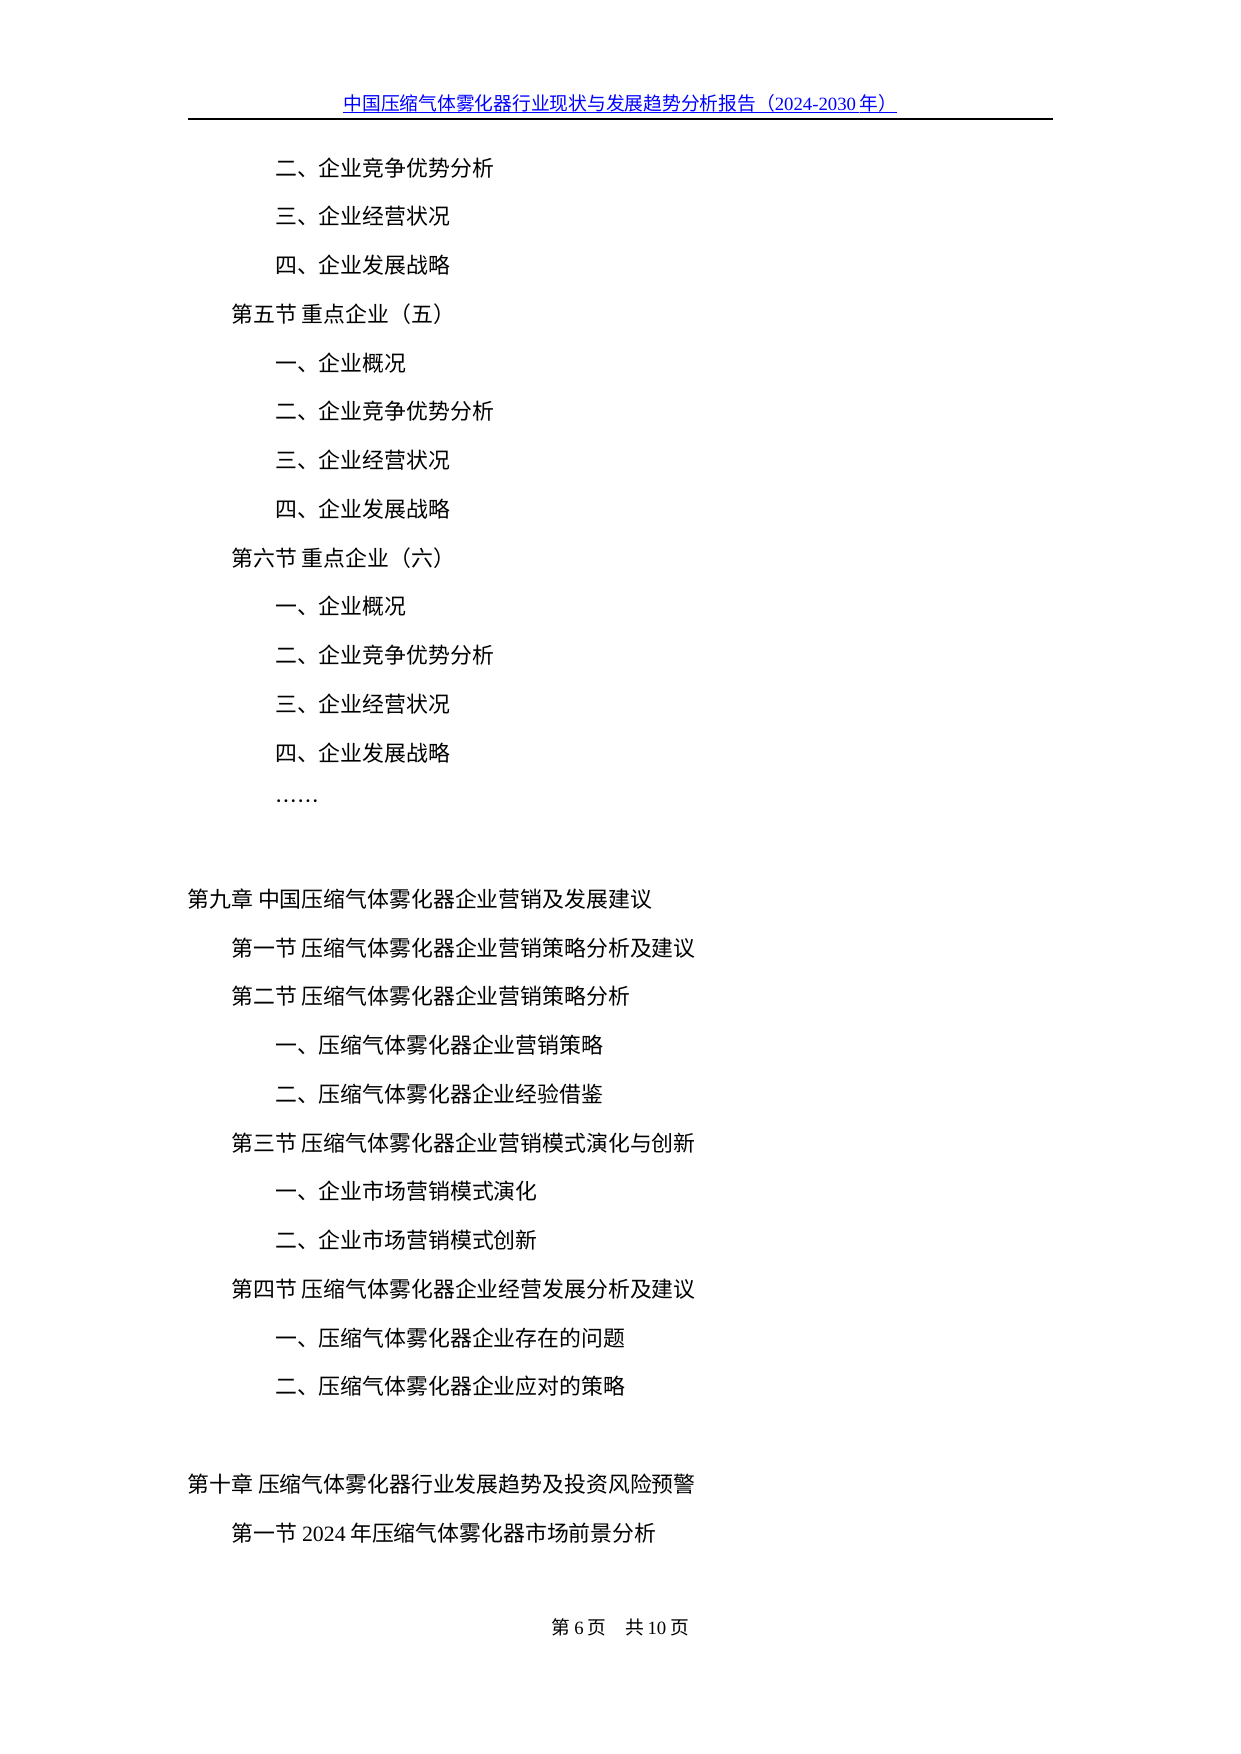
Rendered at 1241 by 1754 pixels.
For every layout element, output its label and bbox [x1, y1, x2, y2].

text [187, 150, 1053, 1548]
